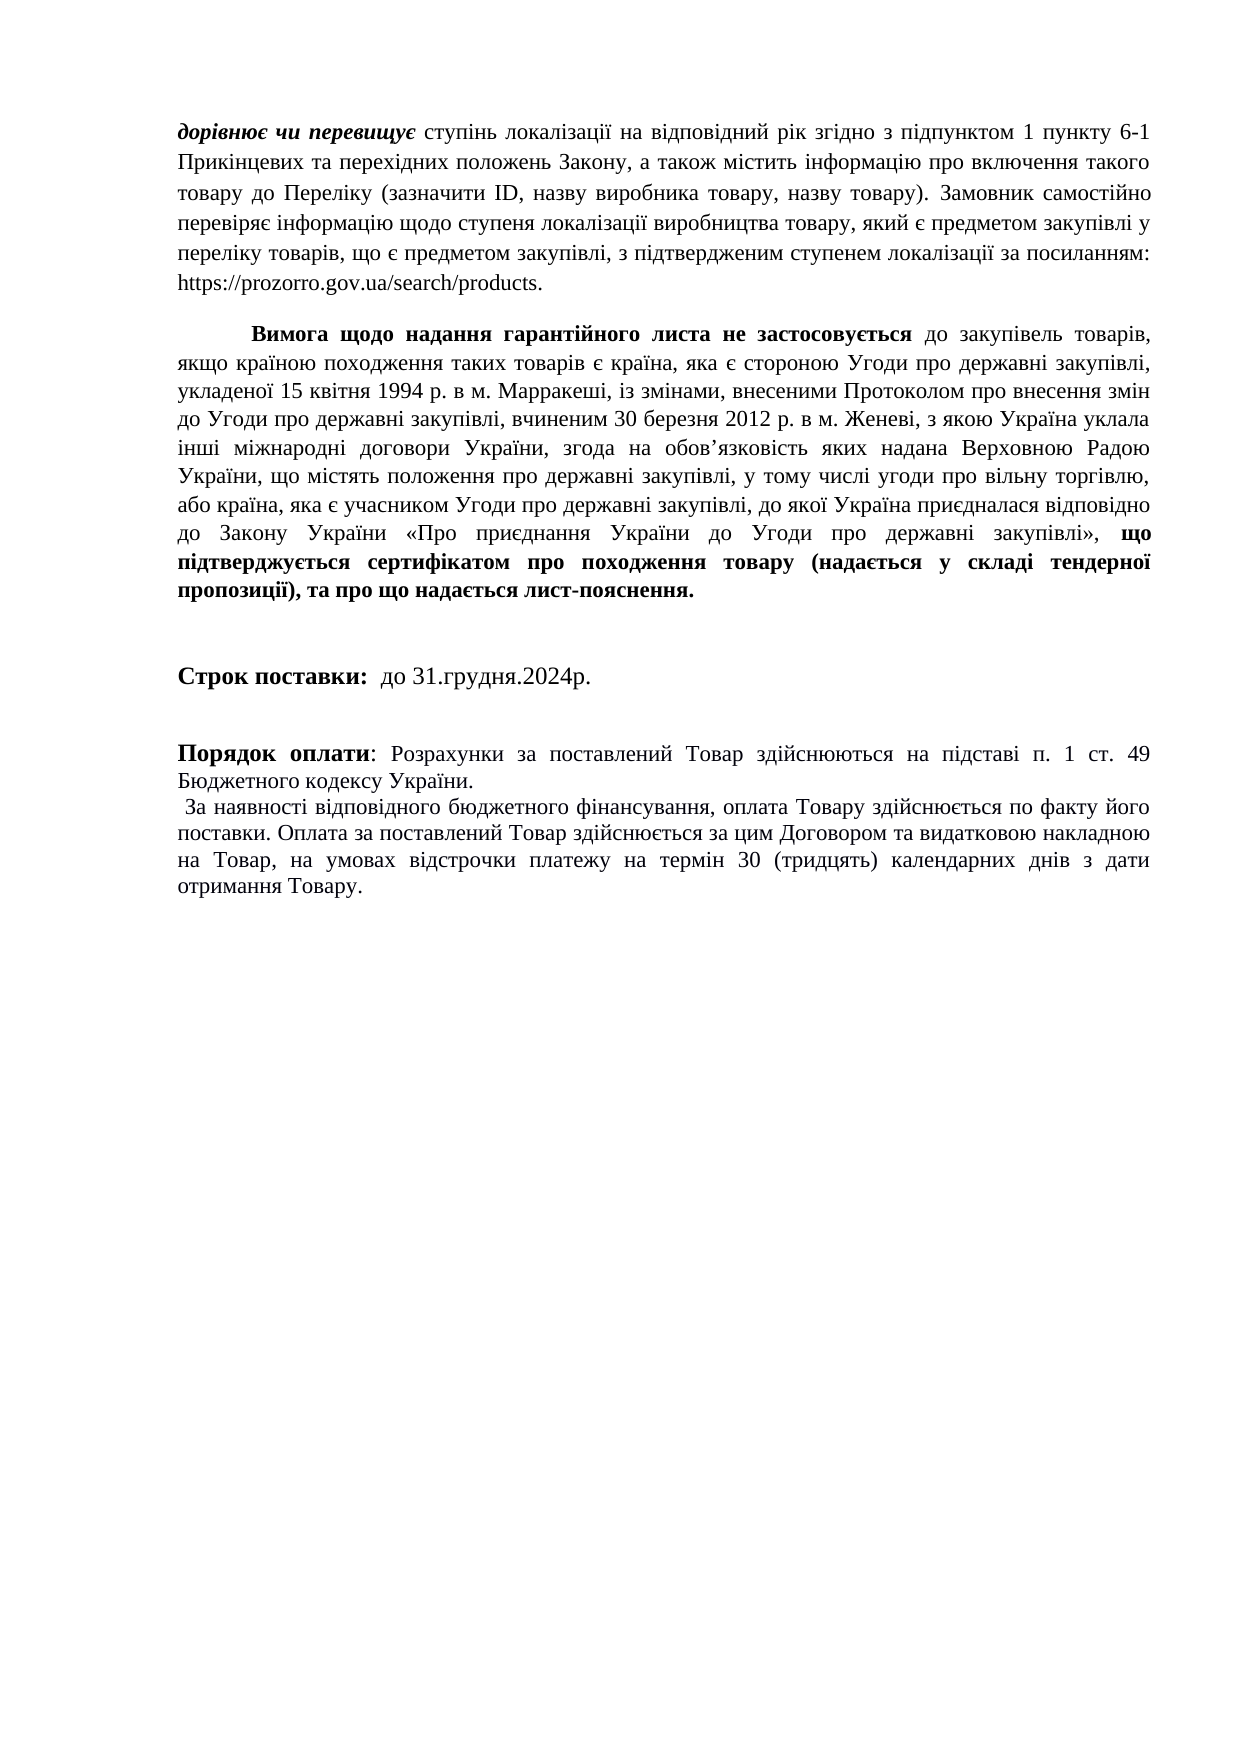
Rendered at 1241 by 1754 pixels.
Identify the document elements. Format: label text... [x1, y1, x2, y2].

text Порядок оплати: Розрахунки за поставлений Товар здійснюються на підставі п. 1 ст. 49 Бюджетного кодексу України. [177, 738, 1152, 793]
text За наявності відповідного бюджетного фінансування, оплата Товару здійснюється по факту його поставки. Оплата за поставлений Товар здійснюється за цим Договором та видатковою накладною на Товар, на умовах відстрочки платежу на термін 30 (тридцять) календарних днів з дати отримання Товару. [177, 793, 1152, 898]
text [177, 118, 1152, 148]
text Строк поставки: до 31.грудня.2024р. [177, 661, 1152, 690]
